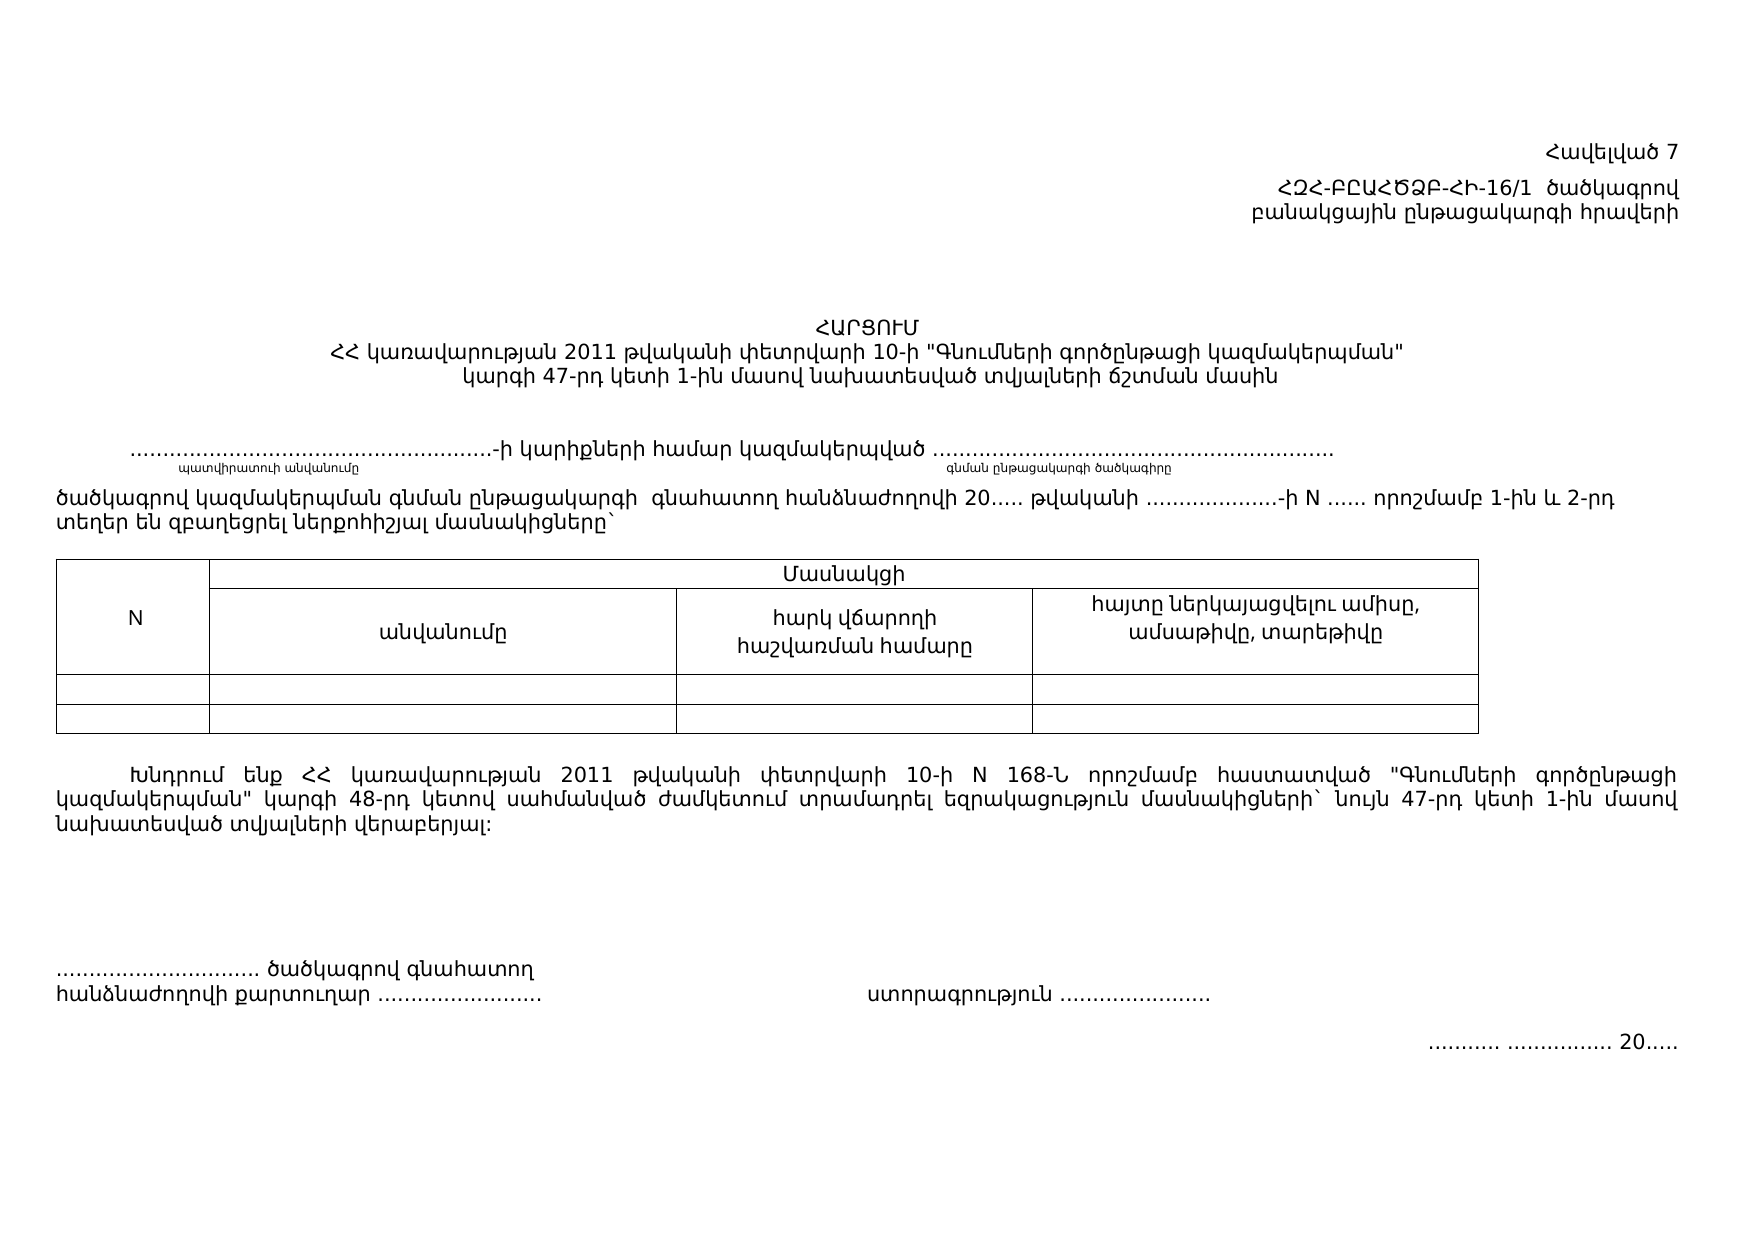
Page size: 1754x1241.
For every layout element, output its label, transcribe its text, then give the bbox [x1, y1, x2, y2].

table_cell [677, 675, 1032, 704]
text ........... ................ 20..... [56, 1030, 1679, 1054]
text .......................................................-ի կարիքների համար կազմակերպված ............................................................. [56, 437, 1679, 461]
text ծածկագրով կազմակերպման գնման ընթացակարգի գնահատող հանձնաժողովի 20..... թվականի ....................-ի N ...... որոշմամբ 1-ին և 2-րդ տեղեր են զբաղեցրել ներքոհիշյալ մասնակիցները` [56, 486, 1679, 534]
text Հավելված 7 [56, 140, 1679, 164]
table_cell [210, 675, 676, 704]
text բանակցային ընթացակարգի հրավերի [56, 200, 1679, 225]
text հանձնաժողովի քարտուղար ......................... ստորագրություն ....................... [56, 982, 1679, 1006]
table_cell [1033, 705, 1478, 733]
table_cell հայտը ներկայացվելու ամիսը, ամսաթիվը, տարեթիվը [1033, 589, 1478, 674]
table_cell [1033, 675, 1478, 704]
table_cell [57, 675, 209, 704]
text Խնդրում ենք ՀՀ կառավարության 2011 թվականի փետրվարի 10-ի N 168-Ն որոշմամբ հաստատված "Գնումների գործընթացի կազմակերպման" կարգի 48-րդ կետով սահմանված ժամկետում տրամադրել եզրակացություն մասնակիցների` նույն 47-րդ կետի 1-ին մասով նախատեսված տվյալների վերաբերյալ: [56, 763, 1679, 836]
text պատվիրատուի անվանումը գնման ընթացակարգի ծածկագիրը [56, 461, 1679, 486]
text կարգի 47-րդ կետի 1-ին մասով նախատեսված տվյալների ճշտման մասին [56, 364, 1679, 389]
table_header Մասնակցի [210, 560, 1478, 588]
text ............................... ծածկագրով գնահատող [56, 957, 1679, 982]
table_cell [210, 705, 676, 733]
table_header N [57, 560, 209, 674]
table_cell հարկ վճարողի հաշվառման համարը [677, 589, 1032, 674]
table_cell անվանումը [210, 589, 676, 674]
text ՀԱՐՑՈՒՄ [56, 316, 1679, 340]
table_cell [57, 705, 209, 733]
table_cell [677, 705, 1032, 733]
text ՀԶՀ-ԲԸԱՀԾՁԲ-ՀԻ-16/1 ծածկագրով [56, 176, 1679, 200]
text ՀՀ կառավարության 2011 թվականի փետրվարի 10-ի "Գնումների գործընթացի կազմակերպման" [56, 340, 1679, 364]
